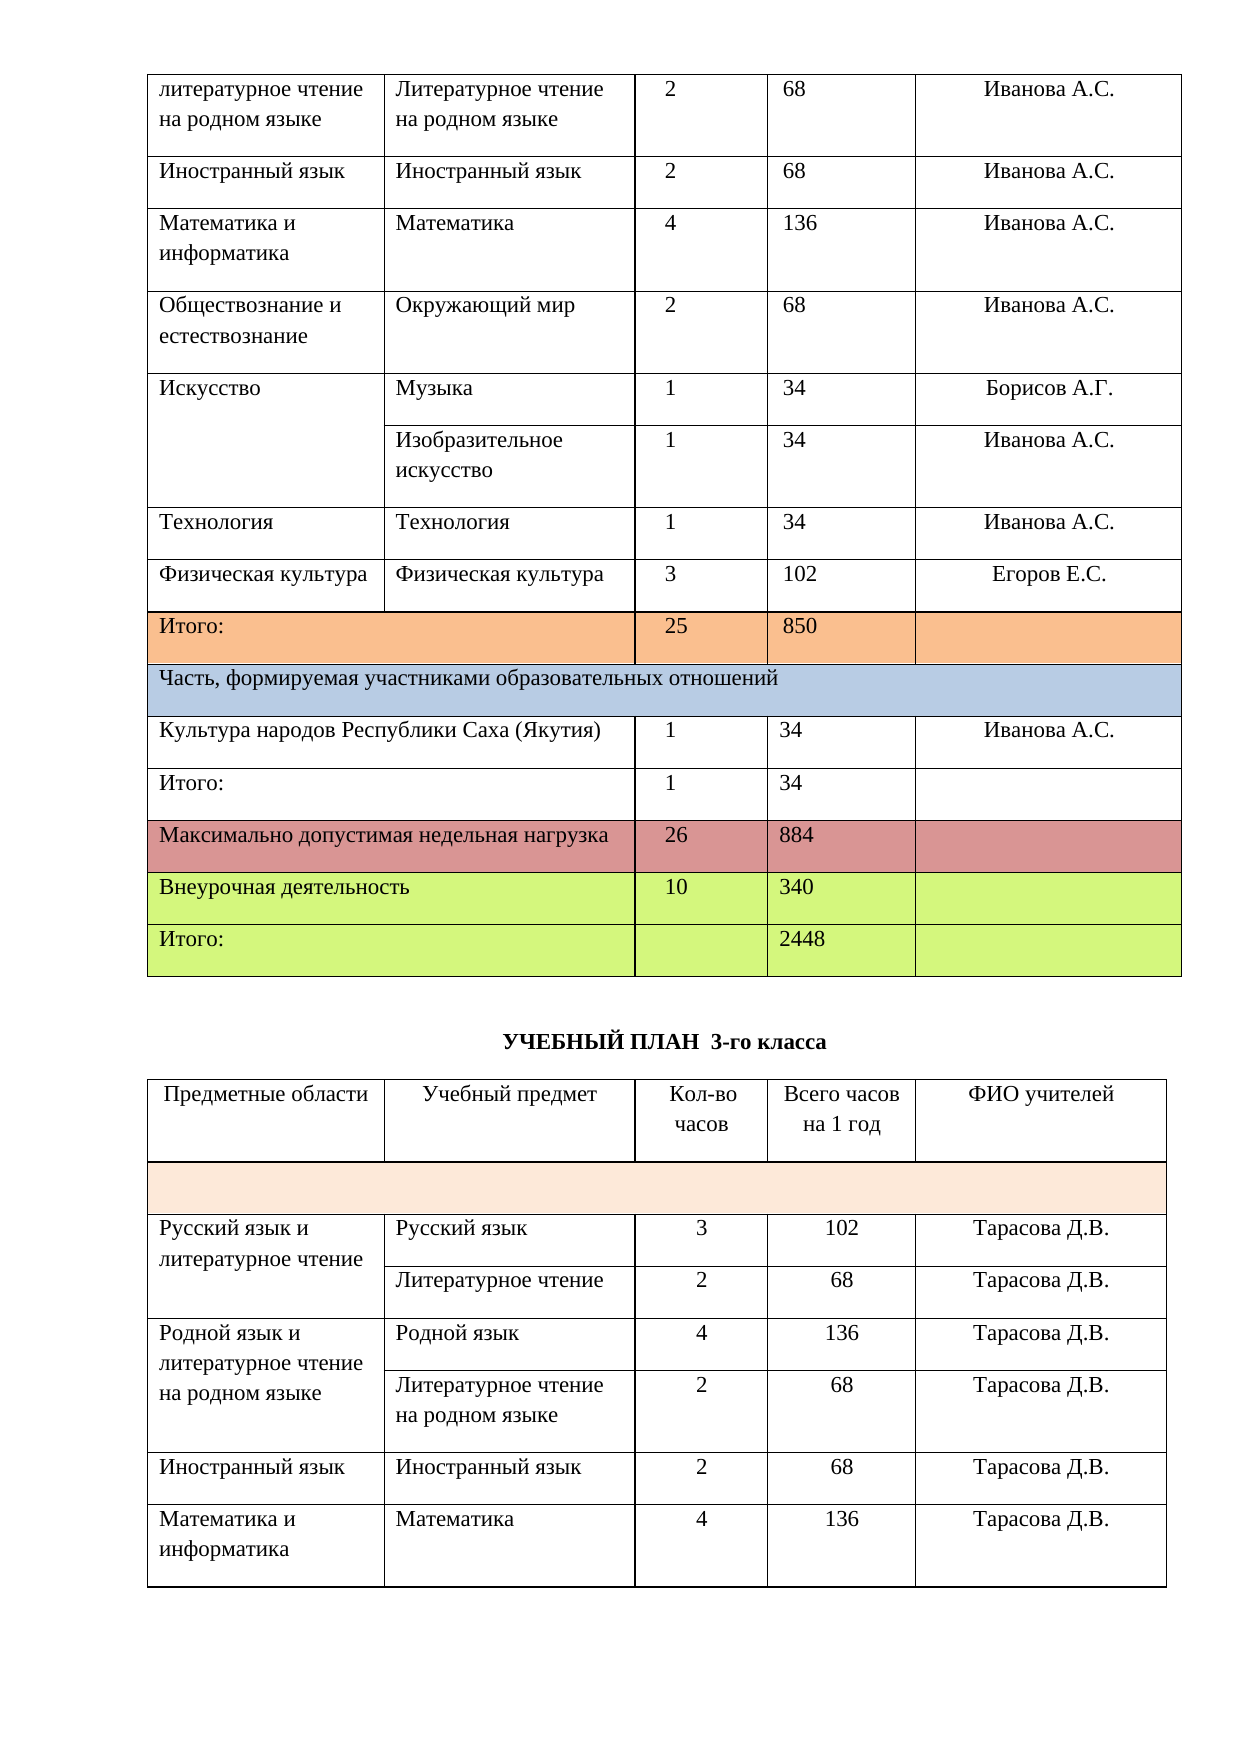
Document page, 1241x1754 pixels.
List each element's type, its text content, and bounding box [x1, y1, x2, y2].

table_cell Искусство [148, 374, 384, 507]
table_cell 136 [768, 1505, 915, 1586]
table_cell 68 [768, 292, 915, 373]
table_cell Родной язык и литературное чтение на родном языке [148, 1319, 384, 1452]
table_cell 1 [636, 769, 767, 820]
table_cell Итого: [148, 613, 634, 663]
table_cell 136 [768, 1319, 915, 1370]
table_cell Тарасова Д.В. [916, 1319, 1166, 1370]
table_cell Иванова А.С. [916, 157, 1181, 208]
table_cell Литературное чтение на родном языке [385, 1371, 634, 1452]
table_cell 34 [768, 508, 915, 559]
table_cell Иванова А.С. [916, 426, 1181, 507]
table_cell Математика [385, 209, 634, 291]
table_cell 884 [768, 821, 915, 872]
table_cell Итого: [148, 769, 634, 820]
table_cell 68 [768, 1267, 915, 1318]
table_cell Математика и информатика [148, 209, 384, 291]
table_cell 68 [768, 75, 915, 156]
table_cell 1 [636, 508, 767, 559]
table_cell Русский язык [385, 1215, 634, 1266]
table_header Учебный предмет [385, 1080, 634, 1161]
table_cell [636, 925, 767, 976]
table_cell 34 [768, 426, 915, 507]
table_cell Русский язык и литературное чтение [148, 1215, 384, 1318]
table_cell 34 [768, 769, 915, 820]
text УЧЕБНЫЙ ПЛАН 3-го класса [177, 1028, 1152, 1054]
table_cell 2 [636, 1371, 767, 1452]
table_cell 10 [636, 873, 767, 924]
table_cell Иванова А.С. [916, 508, 1181, 559]
table_cell 2 [636, 157, 767, 208]
table_cell Математика [385, 1505, 634, 1586]
table_cell 2448 [768, 925, 915, 976]
table_cell Тарасова Д.В. [916, 1215, 1166, 1266]
table_cell 2 [636, 1267, 767, 1318]
table_cell 68 [768, 157, 915, 208]
table_cell 102 [768, 1215, 915, 1266]
table_cell 4 [636, 1319, 767, 1370]
table_cell 4 [636, 1505, 767, 1586]
table_cell [916, 873, 1181, 924]
table_cell Физическая культура [385, 560, 634, 611]
table_cell [148, 1163, 1166, 1213]
table_cell [916, 925, 1181, 976]
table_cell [148, 75, 384, 156]
table_cell Математика и информатика [148, 1505, 384, 1586]
table_cell Иностранный язык [148, 1453, 384, 1504]
table_cell 136 [768, 209, 915, 291]
table_cell Борисов А.Г. [916, 374, 1181, 425]
table_cell Литературное чтение на родном языке [385, 75, 634, 156]
table_cell Технология [385, 508, 634, 559]
table_cell Иванова А.С. [916, 292, 1181, 373]
table_cell 850 [768, 613, 915, 663]
table_cell Технология [148, 508, 384, 559]
table_cell 68 [768, 1371, 915, 1452]
table_cell [916, 613, 1181, 663]
table_cell Литературное чтение [385, 1267, 634, 1318]
table_cell Тарасова Д.В. [916, 1453, 1166, 1504]
table_cell Изобразительное искусство [385, 426, 634, 507]
table_cell 1 [636, 374, 767, 425]
table_header Предметные области [148, 1080, 384, 1161]
table_cell Максимально допустимая недельная нагрузка [148, 821, 634, 872]
table_cell Иностранный язык [148, 157, 384, 208]
table_cell 340 [768, 873, 915, 924]
table_cell Иностранный язык [385, 1453, 634, 1504]
table_cell 68 [768, 1453, 915, 1504]
table_header ФИО учителей [916, 1080, 1166, 1161]
table_cell [916, 821, 1181, 872]
table_cell Иностранный язык [385, 157, 634, 208]
table_cell Иванова А.С. [916, 717, 1181, 768]
table_cell 3 [636, 560, 767, 611]
table_cell Обществознание и естествознание [148, 292, 384, 373]
table_cell 26 [636, 821, 767, 872]
table_cell Окружающий мир [385, 292, 634, 373]
table_cell 2 [636, 292, 767, 373]
table_cell 102 [768, 560, 915, 611]
table_cell Иванова А.С. [916, 75, 1181, 156]
table_cell 34 [768, 374, 915, 425]
table_cell 2 [636, 1453, 767, 1504]
table_cell Иванова А.С. [916, 209, 1181, 291]
table_cell Егоров Е.С. [916, 560, 1181, 611]
table_cell Тарасова Д.В. [916, 1267, 1166, 1318]
table_cell Родной язык [385, 1319, 634, 1370]
table_cell Тарасова Д.В. [916, 1371, 1166, 1452]
table_cell 25 [636, 613, 767, 663]
table_cell 3 [636, 1215, 767, 1266]
table_cell 34 [768, 717, 915, 768]
table_cell 2 [636, 75, 767, 156]
table_cell Итого: [148, 925, 634, 976]
table_cell 4 [636, 209, 767, 291]
table_cell Внеурочная деятельность [148, 873, 634, 924]
table_cell [916, 769, 1181, 820]
table_header Всего часов на 1 год [768, 1080, 915, 1161]
table_cell 1 [636, 717, 767, 768]
table_cell Часть, формируемая участниками образовательных отношений [148, 665, 1181, 716]
table_cell Культура народов Республики Саха (Якутия) [148, 717, 634, 768]
table_cell Физическая культура [148, 560, 384, 611]
table_cell Музыка [385, 374, 634, 425]
table_cell Тарасова Д.В. [916, 1505, 1166, 1586]
table_header Кол-во часов [636, 1080, 767, 1161]
table_cell 1 [636, 426, 767, 507]
